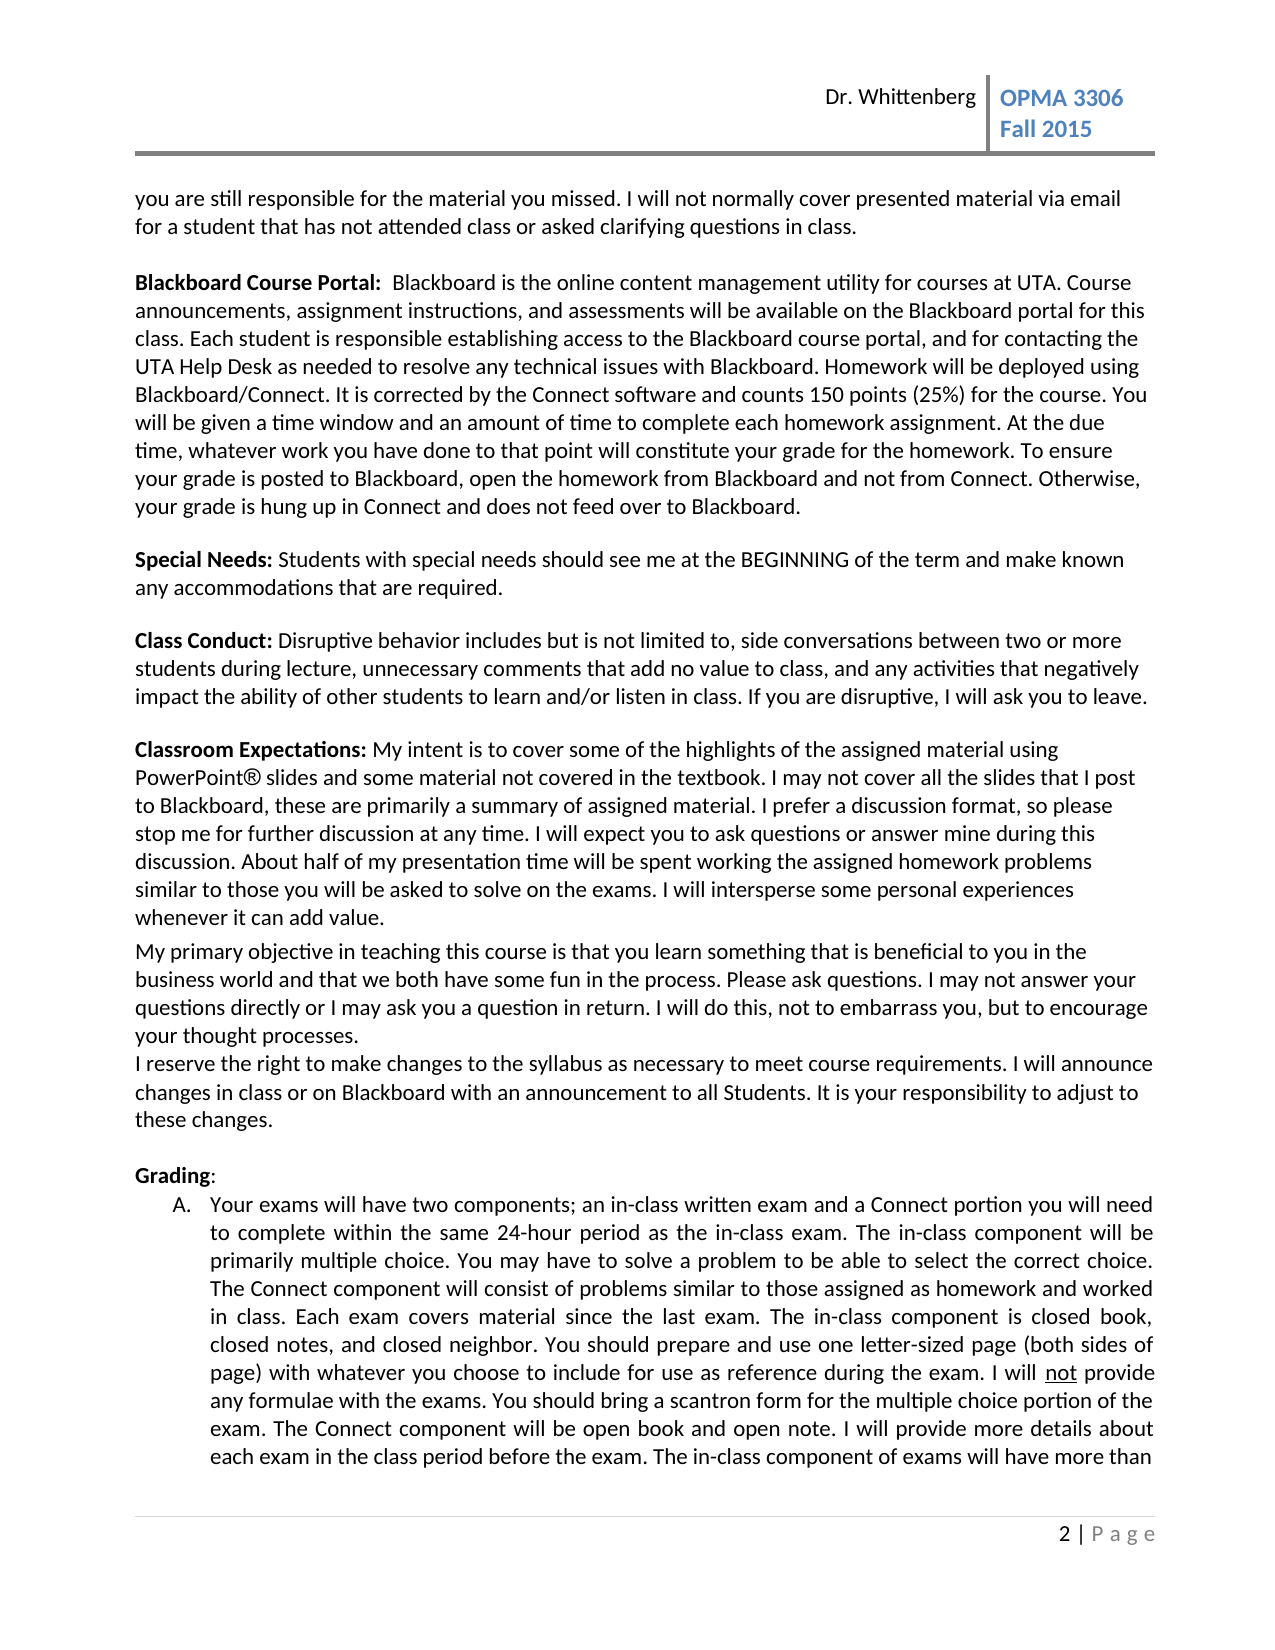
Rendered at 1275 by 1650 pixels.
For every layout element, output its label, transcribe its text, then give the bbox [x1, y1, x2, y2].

text Blackboard Course Portal: Blackboard is the online content management utility for courses at UTA. Course announcements, assignment instructions, and assessments will be available on the Blackboard portal for this class. Each student is responsible establishing access to the Blackboard course portal, and for contacting the UTA Help Desk as needed to resolve any technical issues with Blackboard. Homework will be deployed using Blackboard/Connect. It is corrected by the Connect software and counts 150 points (25%) for the course. You will be given a time window and an amount of time to complete each homework assignment. At the due time, whatever work you have done to that point will constitute your grade for the homework. To ensure your grade is posted to Blackboard, open the homework from Blackboard and not from Connect. Otherwise, your grade is hung up in Connect and does not feed over to Blackboard. [135, 268, 1155, 520]
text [135, 184, 1155, 240]
text Grading: [135, 1162, 1155, 1190]
text I reserve the right to make changes to the syllabus as necessary to meet course requirements. I will announce changes in class or on Blackboard with an announcement to all Students. It is your responsibility to adjust to these changes. [135, 1049, 1155, 1134]
subtitle Special Needs: Students with special needs should see me at the BEGINNING of the term and make known any accommodations that are required. [135, 545, 1155, 601]
subtitle Class Conduct: Disruptive behavior includes but is not limited to, side conversations between two or more students during lecture, unnecessary comments that add no value to class, and any activities that negatively impact the ability of other students to learn and/or listen in class. If you are disruptive, I will ask you to leave. [135, 626, 1155, 710]
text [172, 1190, 1155, 1470]
subtitle Classroom Expectations: My intent is to cover some of the highlights of the assigned material using PowerPoint slides and some material not covered in the textbook. I may not cover all the slides that I post to Blackboard, these are primarily a summary of assigned material. I prefer a discussion format, so please stop me for further discussion at any time. I will expect you to ask questions or answer mine during this discussion. About half of my presentation time will be spent working the assigned homework problems similar to those you will be asked to solve on the exams. I will intersperse some personal experiences whenever it can add value. [135, 735, 1155, 931]
text My primary objective in teaching this course is that you learn something that is beneficial to you in the business world and that we both have some fun in the process. Please ask questions. I may not answer your questions directly or I may ask you a question in return. I will do this, not to embarrass you, but to encourage your thought processes. [135, 937, 1155, 1049]
